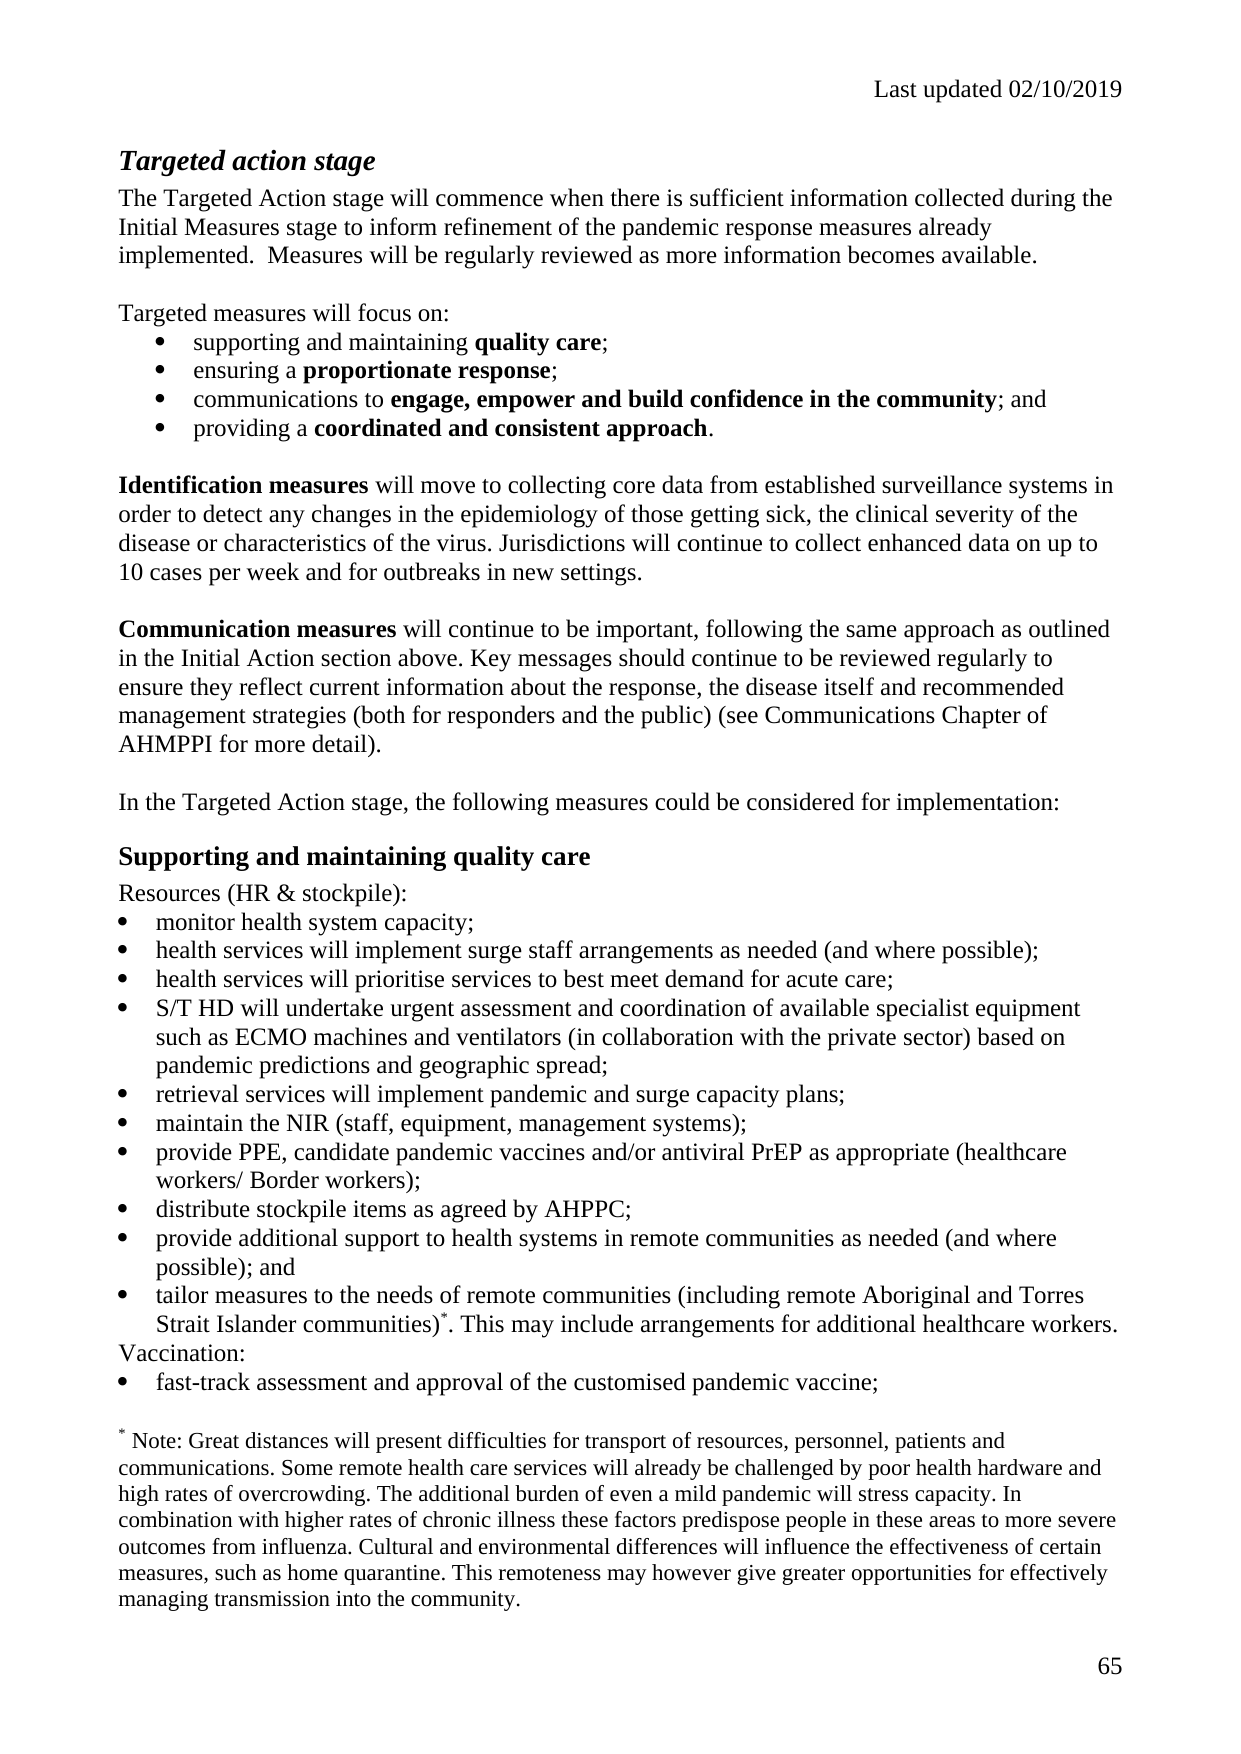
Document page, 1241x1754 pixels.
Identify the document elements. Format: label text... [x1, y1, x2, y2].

list health services will prioritise services to best meet demand for acute care; [118, 964, 1122, 993]
list distribute stockpile items as agreed by AHPPC; [118, 1194, 1122, 1223]
list supporting and maintaining quality care; [156, 327, 1122, 355]
list maintain the NIR (staff, equipment, management systems); [118, 1108, 1122, 1137]
list retrieval services will implement pandemic and surge capacity plans; [118, 1079, 1122, 1108]
subtitle Targeted action stage [118, 143, 1122, 177]
list provide PPE, candidate pandemic vaccines and/or antiviral PrEP as appropriate (healthcare workers/ Border workers); [118, 1137, 1122, 1194]
text In the Targeted Action stage, the following measures could be considered for implementation: [118, 787, 1122, 815]
text Targeted measures will focus on: [118, 298, 1122, 327]
text Resources (HR & stockpile): [118, 878, 1122, 907]
list tailor measures to the needs of remote communities (including remote Aboriginal and Torres Strait Islander communities). This may include arrangements for additional healthcare workers. [118, 1280, 1122, 1338]
text Communication measures will continue to be important, following the same approach as outlined in the Initial Action section above. Key messages should continue to be reviewed regularly to ensure they reflect current information about the response, the disease itself and recommended management strategies (both for responders and the public) (see Communications Chapter of AHMPPI for more detail). [118, 614, 1122, 758]
list fast-track assessment and approval of the customised pandemic vaccine; [118, 1367, 1122, 1395]
subtitle Supporting and maintaining quality care [118, 840, 1122, 872]
list S/T HD will undertake urgent assessment and coordination of available specialist equipment such as ECMO machines and ventilators (in collaboration with the private sector) based on pandemic predictions and geographic spread; [118, 993, 1122, 1079]
list provide additional support to health systems in remote communities as needed (and where possible); and [118, 1223, 1122, 1280]
text The Targeted Action stage will commence when there is sufficient information collected during the Initial Measures stage to inform refinement of the pandemic response measures already implemented. Measures will be regularly reviewed as more information becomes available. [118, 183, 1122, 269]
list ensuring a proportionate response; [156, 355, 1122, 384]
list health services will implement surge staff arrangements as needed (and where possible); [118, 935, 1122, 964]
list monitor health system capacity; [118, 907, 1122, 935]
list communications to engage, empower and build confidence in the community; and [156, 384, 1122, 413]
list providing a coordinated and consistent approach. [156, 413, 1122, 442]
text Identification measures will move to collecting core data from established surveillance systems in order to detect any changes in the epidemiology of those getting sick, the clinical severity of the disease or characteristics of the virus. Jurisdictions will continue to collect enhanced data on up to 10 cases per week and for outbreaks in new settings. [118, 470, 1122, 585]
text Vaccination: [118, 1338, 1122, 1367]
